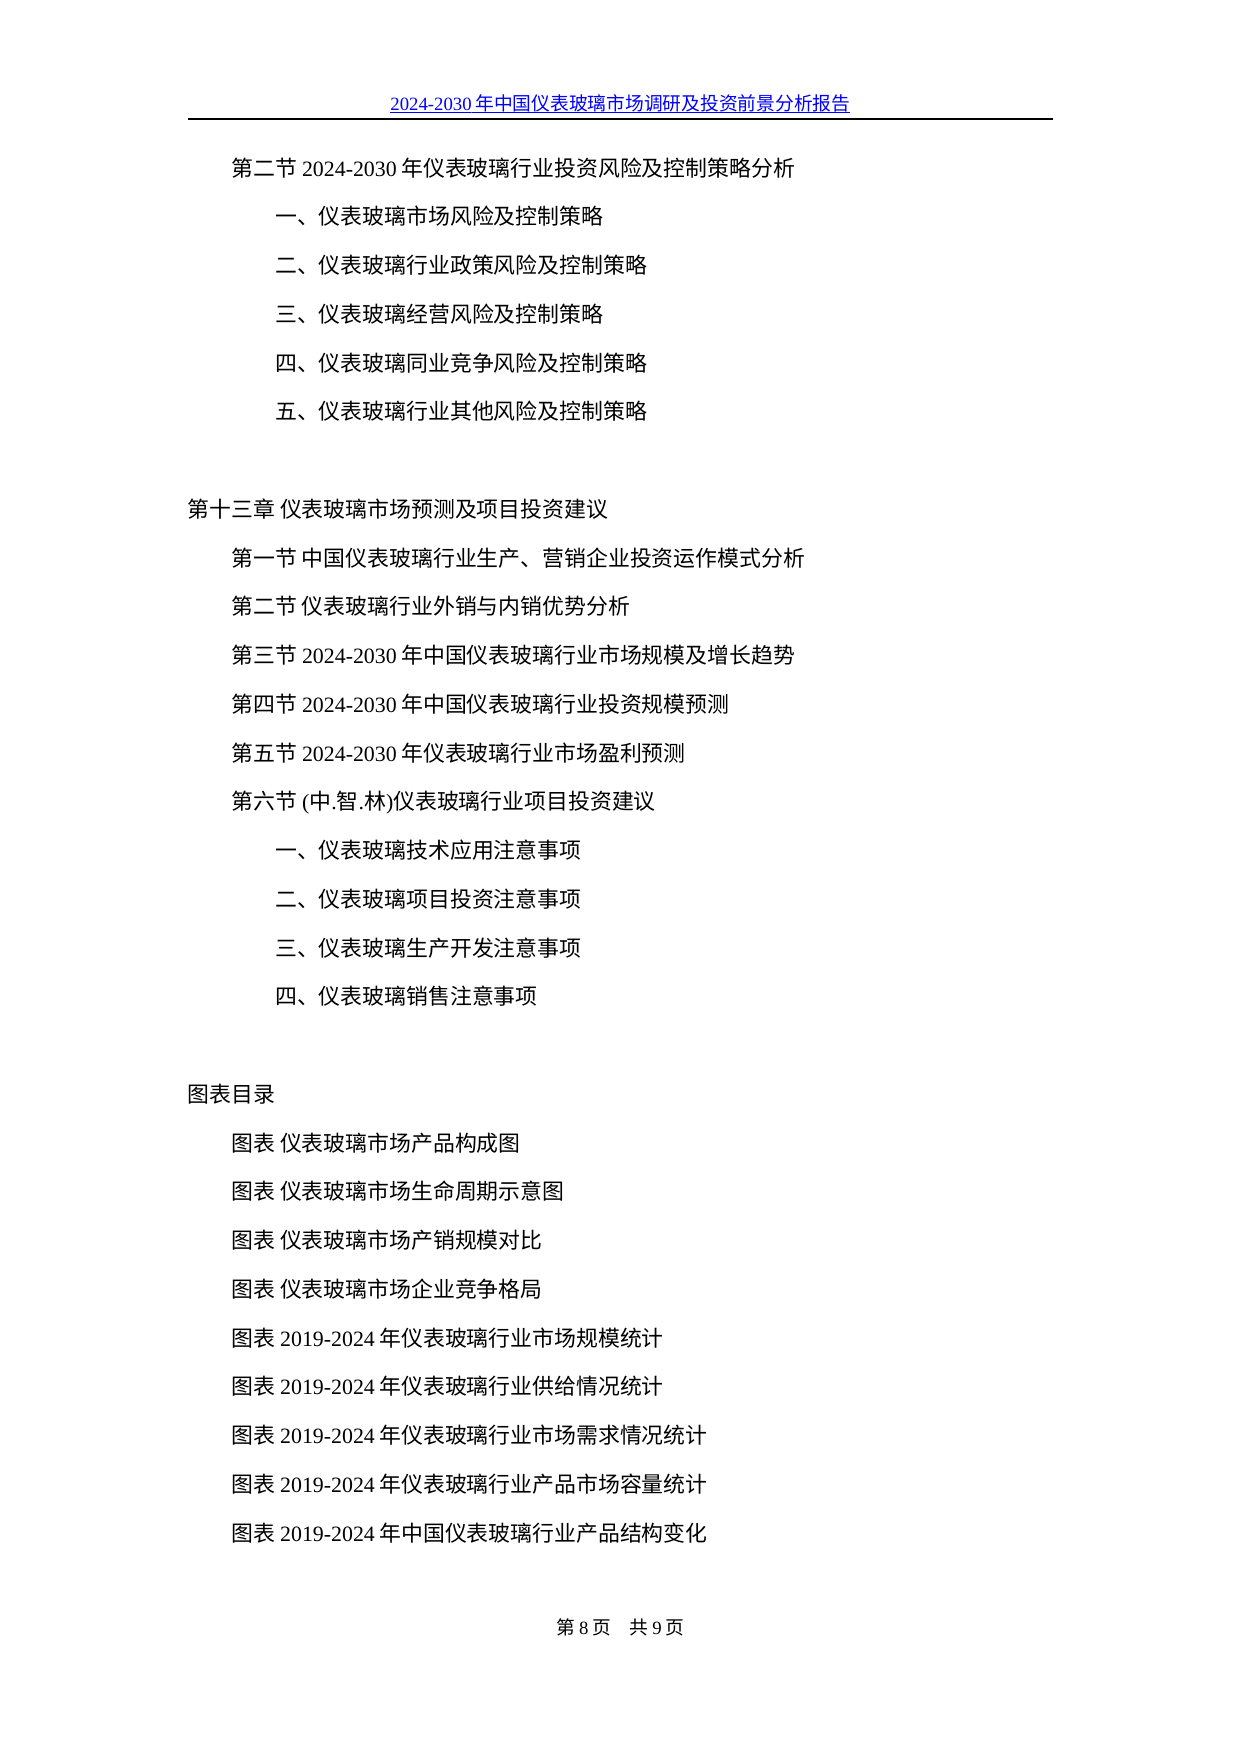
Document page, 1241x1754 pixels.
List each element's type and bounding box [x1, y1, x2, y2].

text [187, 150, 1053, 1548]
